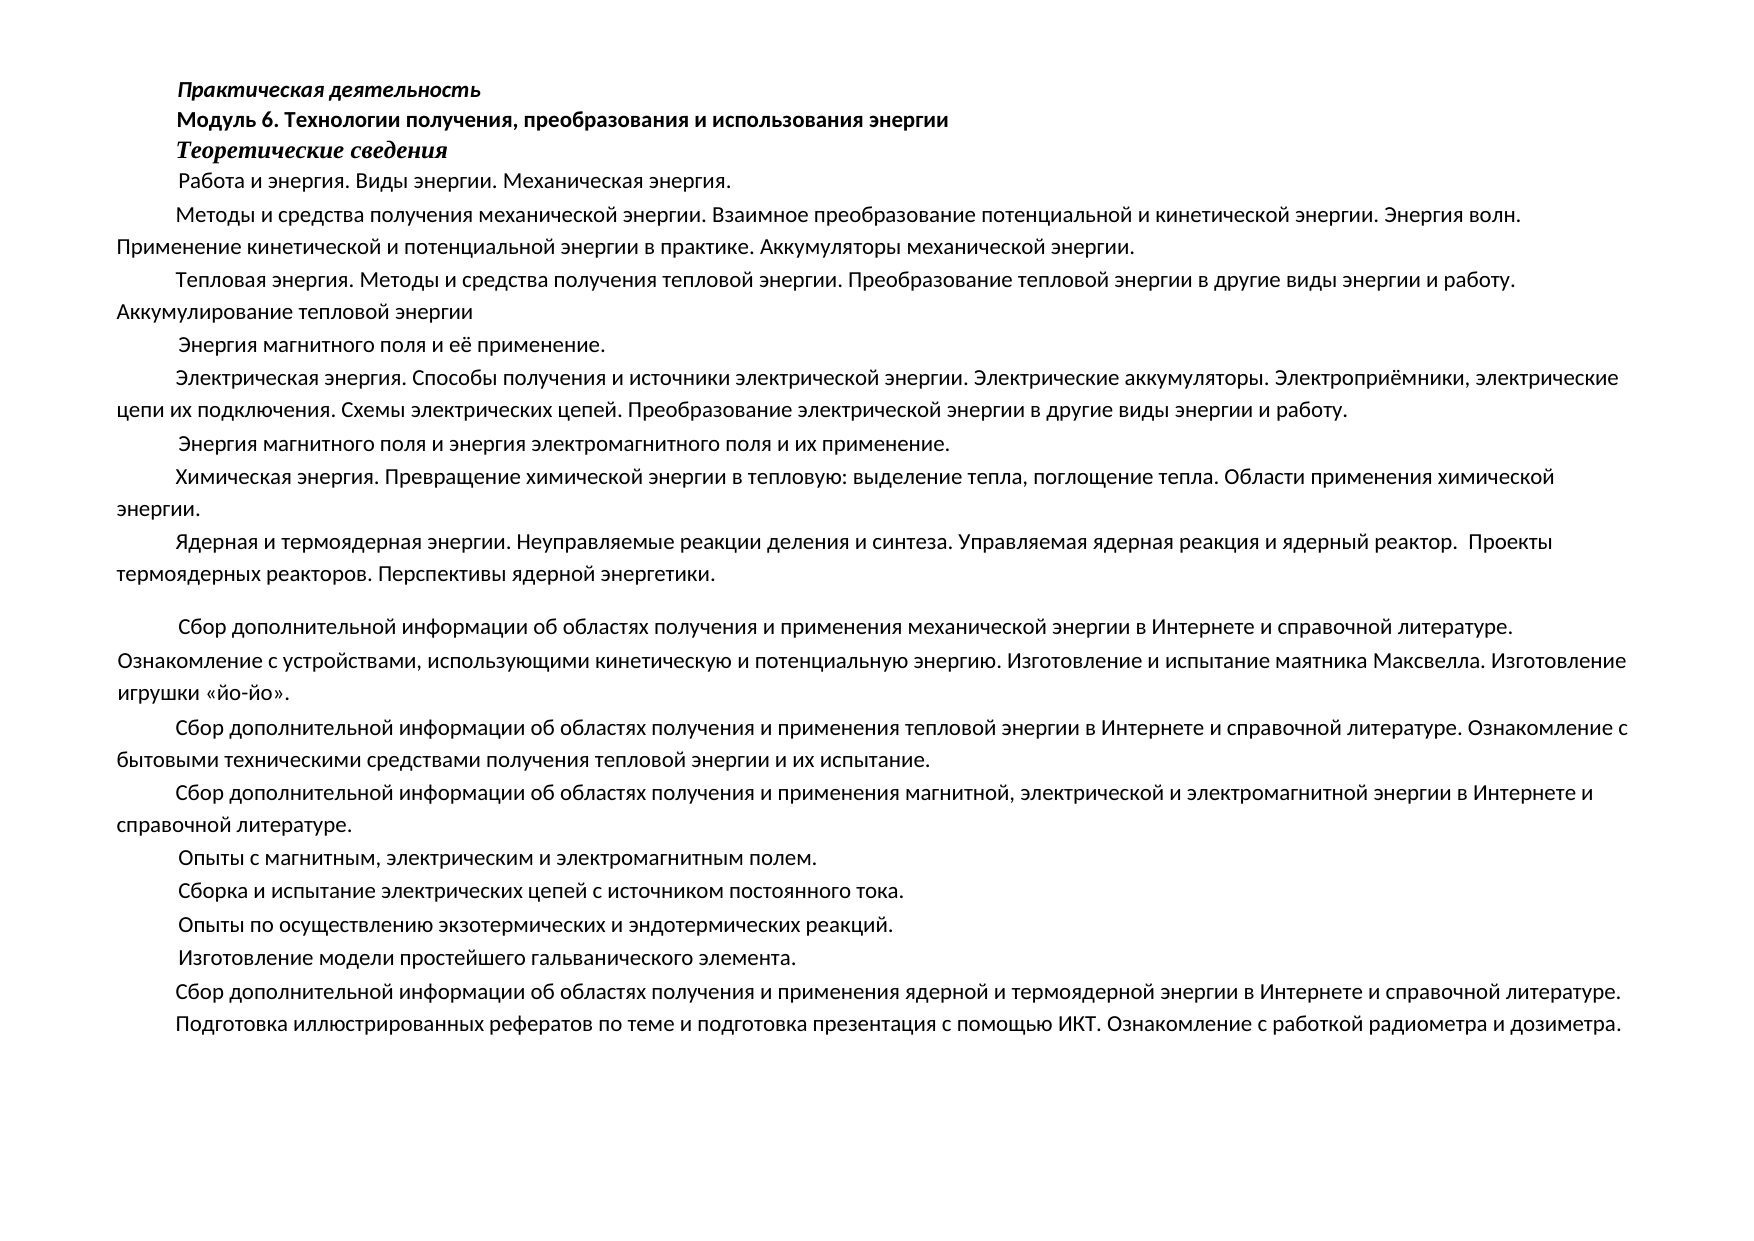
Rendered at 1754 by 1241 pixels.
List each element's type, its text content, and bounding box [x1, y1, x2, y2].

text Химическая энергия. Превращение химической энергии в тепловую: выделение тепла, поглощение тепла. Области применения химической энергии. [116, 462, 1635, 522]
text Энергия магнитного поля и её применение. [178, 330, 1635, 358]
text Модуль 6. Технологии получения, преобразования и использования энергии [176, 105, 1424, 133]
text Ознакомление с устройствами, использующими кинетическую и потенциальную энергию. Изготовление и испытание маятника Максвелла. Изготовление игрушки «йо-йо». [117, 646, 1635, 706]
text Энергия магнитного поля и энергия электромагнитного поля и их применение. [178, 429, 1635, 457]
text Электрическая энергия. Способы получения и источники электрической энергии. Электрические аккумуляторы. Электроприёмники, электрические цепи их подключения. Схемы электрических цепей. Преобразование электрической энергии в другие виды энергии и работу. [116, 363, 1635, 423]
subtitle Теоретические сведения [175, 135, 1636, 164]
text Сбор дополнительной информации об областях получения и применения ядерной и термоядерной энергии в Интернете и справочной литературе. [116, 977, 1635, 1005]
text Изготовление модели простейшего гальванического элемента. [178, 943, 1635, 971]
text Подготовка иллюстрированных рефератов по теме и подготовка презентация с помощью ИКТ. Ознакомление с работкой радиометра и дозиметра. [116, 1009, 1635, 1037]
text Сбор дополнительной информации об областях получения и применения механической энергии в Интернете и справочной литературе. [178, 612, 1635, 640]
text Сбор дополнительной информации об областях получения и применения тепловой энергии в Интернете и справочной литературе. Ознакомление с бытовыми техническими средствами получения тепловой энергии и их испытание. [116, 713, 1635, 773]
text Методы и средства получения механической энергии. Взаимное преобразование потенциальной и кинетической энергии. Энергия волн. Применение кинетической и потенциальной энергии в практике. Аккумуляторы механической энергии. [116, 200, 1635, 260]
text Опыты с магнитным, электрическим и электромагнитным полем. [178, 843, 1635, 871]
text Сборка и испытание электрических цепей с источником постоянного тока. [178, 877, 1635, 904]
text Работа и энергия. Виды энергии. Механическая энергия. [178, 166, 1635, 194]
text Сбор дополнительной информации об областях получения и применения магнитной, электрической и электромагнитной энергии в Интернете и справочной литературе. [116, 778, 1635, 838]
text Ядерная и термоядерная энергии. Неуправляемые реакции деления и синтеза. Управляемая ядерная реакция и ядерный реактор. Проекты термоядерных реакторов. Перспективы ядерной энергетики. [116, 527, 1635, 587]
text Опыты по осуществлению экзотермических и эндотермических реакций. [178, 910, 1635, 938]
text Тепловая энергия. Методы и средства получения тепловой энергии. Преобразование тепловой энергии в другие виды энергии и работу. Аккумулирование тепловой энергии [116, 265, 1635, 325]
